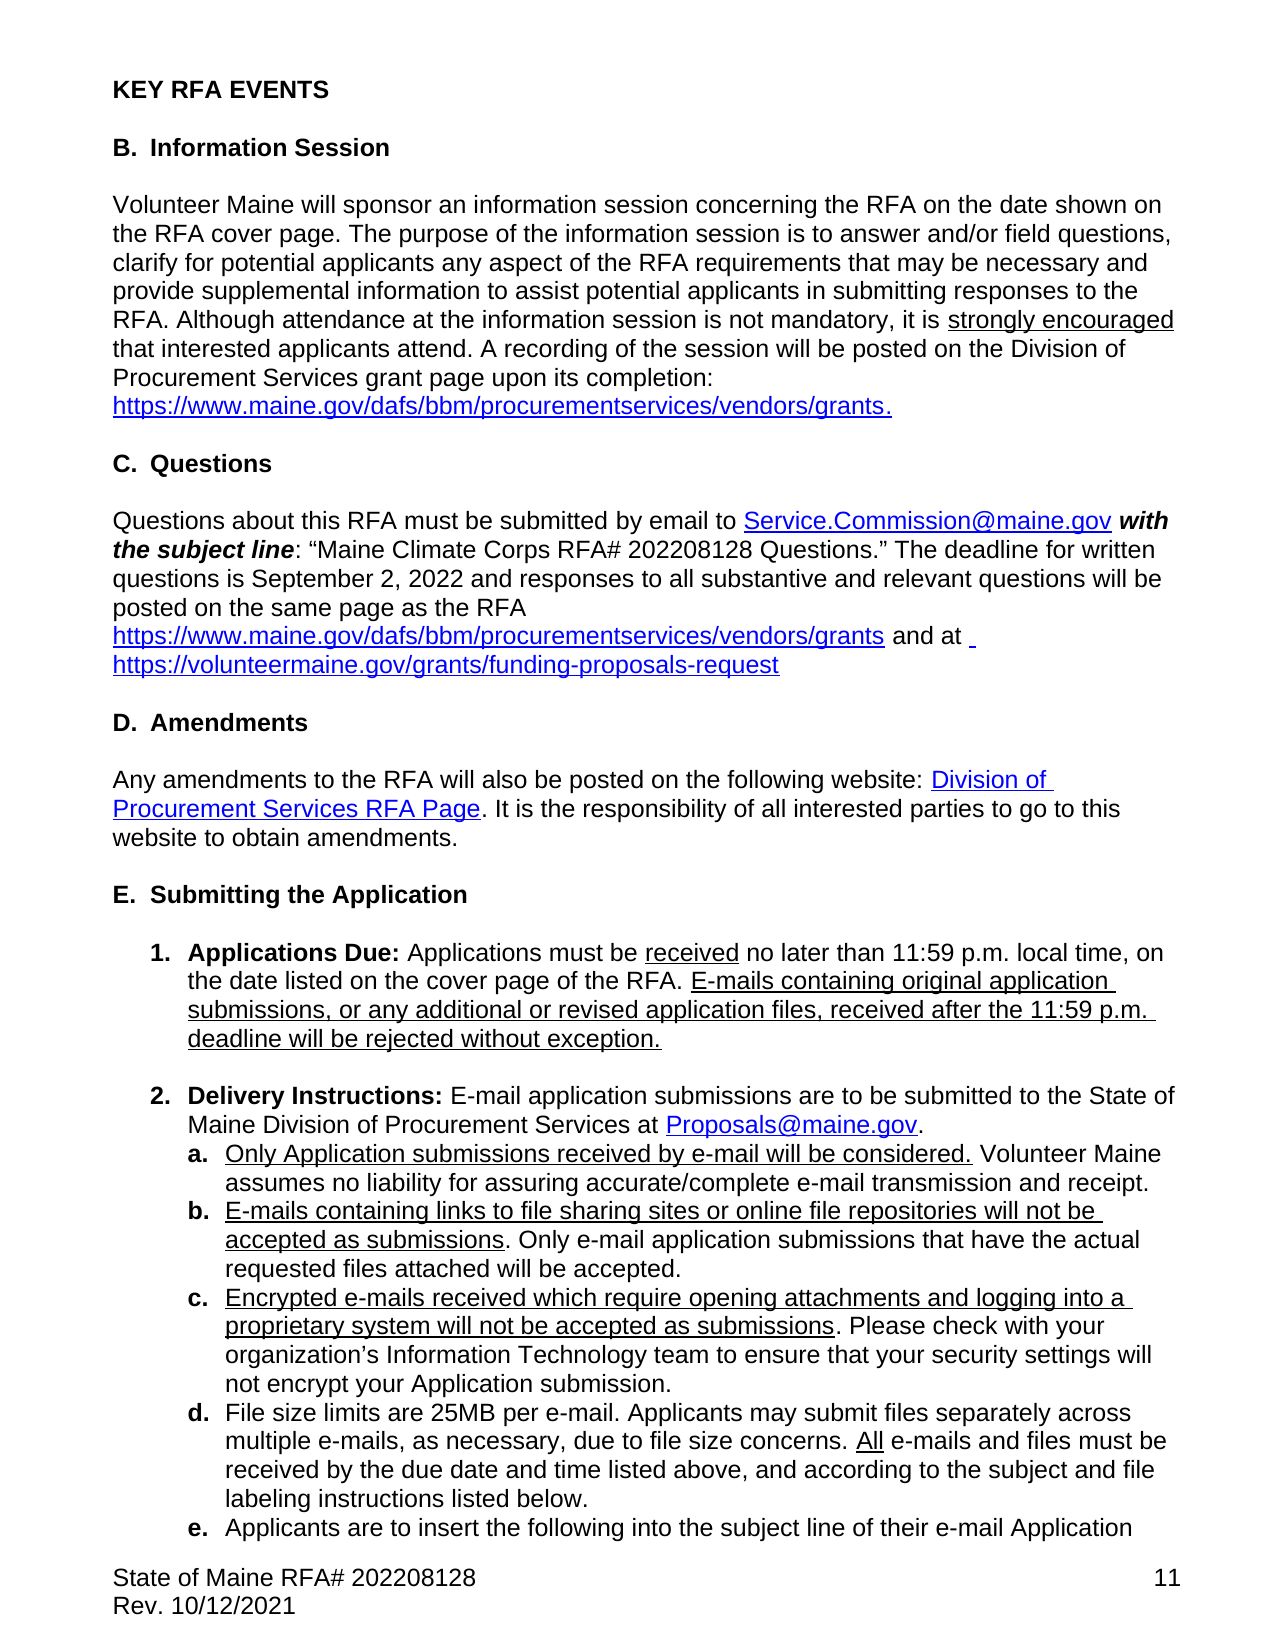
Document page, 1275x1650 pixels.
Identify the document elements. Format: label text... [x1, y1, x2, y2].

list Amendments [112, 707, 1181, 736]
list E-mails containing links to file sharing sites or online file repositories will not be accepted as submissions. Only e-mail application submissions that have the actual requested files attached will be accepted. [187, 1196, 1181, 1282]
text KEY RFA EVENTS [112, 75, 1181, 104]
list Encrypted e-mails received which require opening attachments and logging into a proprietary system will not be accepted as submissions. Please check with your organization’s Information Technology team to ensure that your security settings will not encrypt your Application submission. [187, 1282, 1181, 1397]
list Submitting the Application [112, 880, 1181, 909]
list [187, 1512, 1181, 1541]
list Only Application submissions received by e-mail will be considered. Volunteer Maine assumes no liability for assuring accurate/complete e-mail transmission and receipt. [187, 1139, 1181, 1196]
list File size limits are 25MB per e-mail. Applicants may submit files separately across multiple e-mails, as necessary, due to file size concerns. All e-mails and files must be received by the due date and time listed above, and according to the subject and file labeling instructions listed below. [187, 1397, 1181, 1512]
text Questions about this RFA must be submitted by email to Service.Commission@maine.gov with the subject line: “Maine Climate Corps RFA# 202208128 Questions.” The deadline for written questions is September 2, 2022 and responses to all substantive and relevant questions will be posted on the same page as the RFA https://www.maine.gov/dafs/bbm/procurementservices/vendors/grants and at https://volunteermaine.gov/grants/funding-proposals-request [112, 506, 1181, 679]
list Applications Due: Applications must be received no later than 11:59 p.m. local time, on the date listed on the cover page of the RFA. E-mails containing original application submissions, or any additional or revised application files, received after the 11:59 p.m. deadline will be rejected without exception. [150, 937, 1181, 1052]
list Delivery Instructions: E-mail application submissions are to be submitted to the State of Maine Division of Procurement Services at Proposals@maine.gov. [150, 1081, 1181, 1139]
text Volunteer Maine will sponsor an information session concerning the RFA on the date shown on the RFA cover page. The purpose of the information session is to answer and/or field questions, clarify for potential applicants any aspect of the RFA requirements that may be necessary and provide supplemental information to assist potential applicants in submitting responses to the RFA. Although attendance at the information session is not mandatory, it is strongly encouraged that interested applicants attend. A recording of the session will be posted on the Division of Procurement Services grant page upon its completion: https://www.maine.gov/dafs/bbm/procurementservices/vendors/grants. [112, 190, 1181, 420]
text Any amendments to the RFA will also be posted on the following website: Division of Procurement Services RFA Page. It is the responsibility of all interested parties to go to this website to obtain amendments. [112, 765, 1181, 851]
list Information Session [112, 132, 1181, 161]
list Questions [112, 449, 1181, 477]
